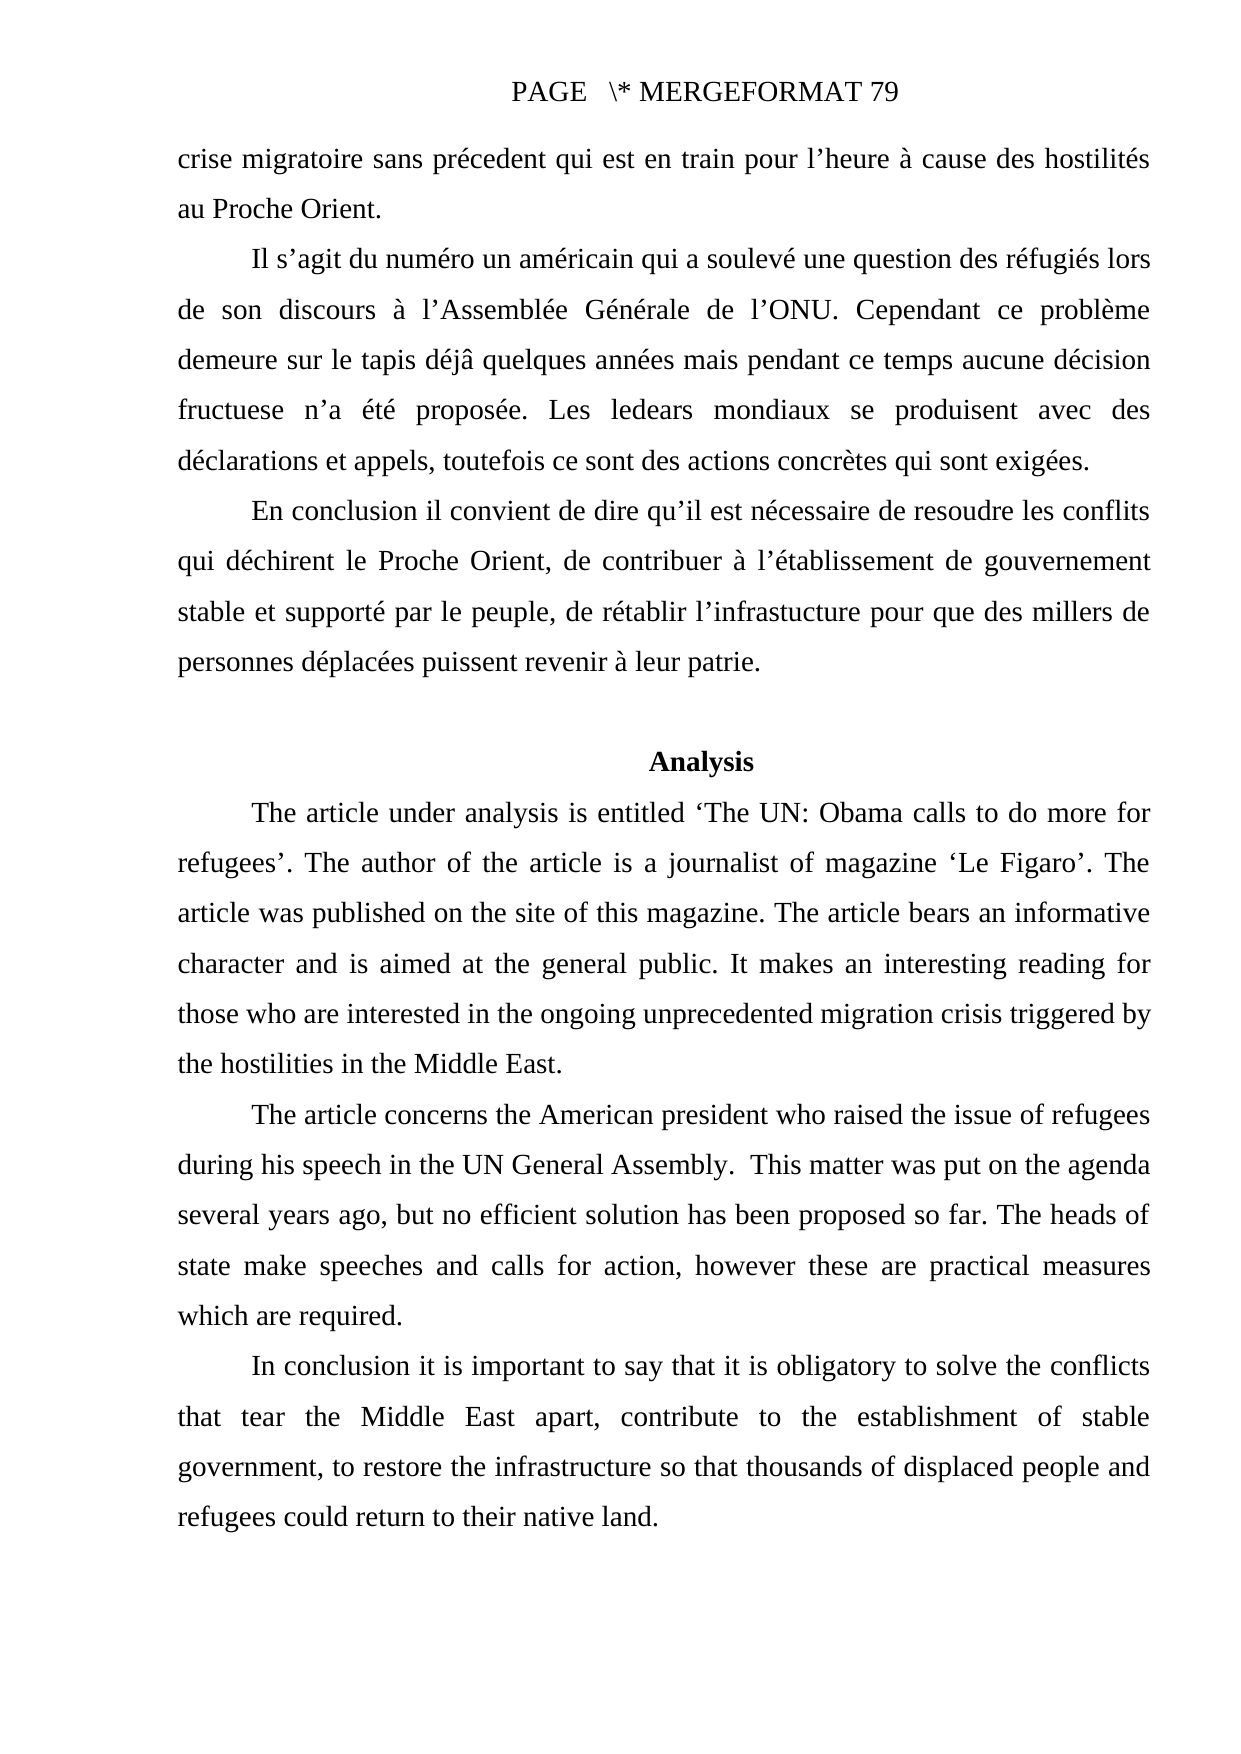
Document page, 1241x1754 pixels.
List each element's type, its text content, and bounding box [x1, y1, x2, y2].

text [177, 141, 1152, 225]
text In conclusion it is important to say that it is obligatory to solve the conflicts that tear the Middle East apart, contribute to the establishment of stable government, to restore the infrastructure so that thousands of displaced people and refugees could return to their native land. [177, 1348, 1152, 1533]
text Analysis [177, 744, 1152, 778]
text The article under analysis is entitled ‘The UN: Obama calls to do more for refugees’. The author of the article is a journalist of magazine ‘Le Figaro’. The article was published on the site of this magazine. The article bears an informative character and is aimed at the general public. It makes an interesting reading for those who are interested in the ongoing unprecedented migration crisis triggered by the hostilities in the Middle East. [177, 795, 1152, 1080]
text The article concerns the American president who raised the issue of refugees during his speech in the UN General Assembly. This matter was put on the agenda several years ago, but no efficient solution has been proposed so far. The heads of state make speeches and calls for action, however these are practical measures which are required. [177, 1097, 1152, 1332]
text En conclusion il convient de dire qu’il est nécessaire de resoudre les conflits qui déchirent le Proche Orient, de contribuer à l’établissement de gouvernement stable et supporté par le peuple, de rétablir l’infrastucture pour que des millers de personnes déplacées puissent revenir à leur patrie. [177, 493, 1152, 677]
text Il s’agit du numéro un américain qui a soulevé une question des réfugiés lors de son discours à l’Assemblée Générale de l’ONU. Cependant ce problème demeure sur le tapis déjâ quelques années mais pendant ce temps aucune décision fructuese n’a été proposée. Les ledears mondiaux se produisent avec des déclarations et appels, toutefois ce sont des actions concrètes qui sont exigées. [177, 241, 1152, 476]
